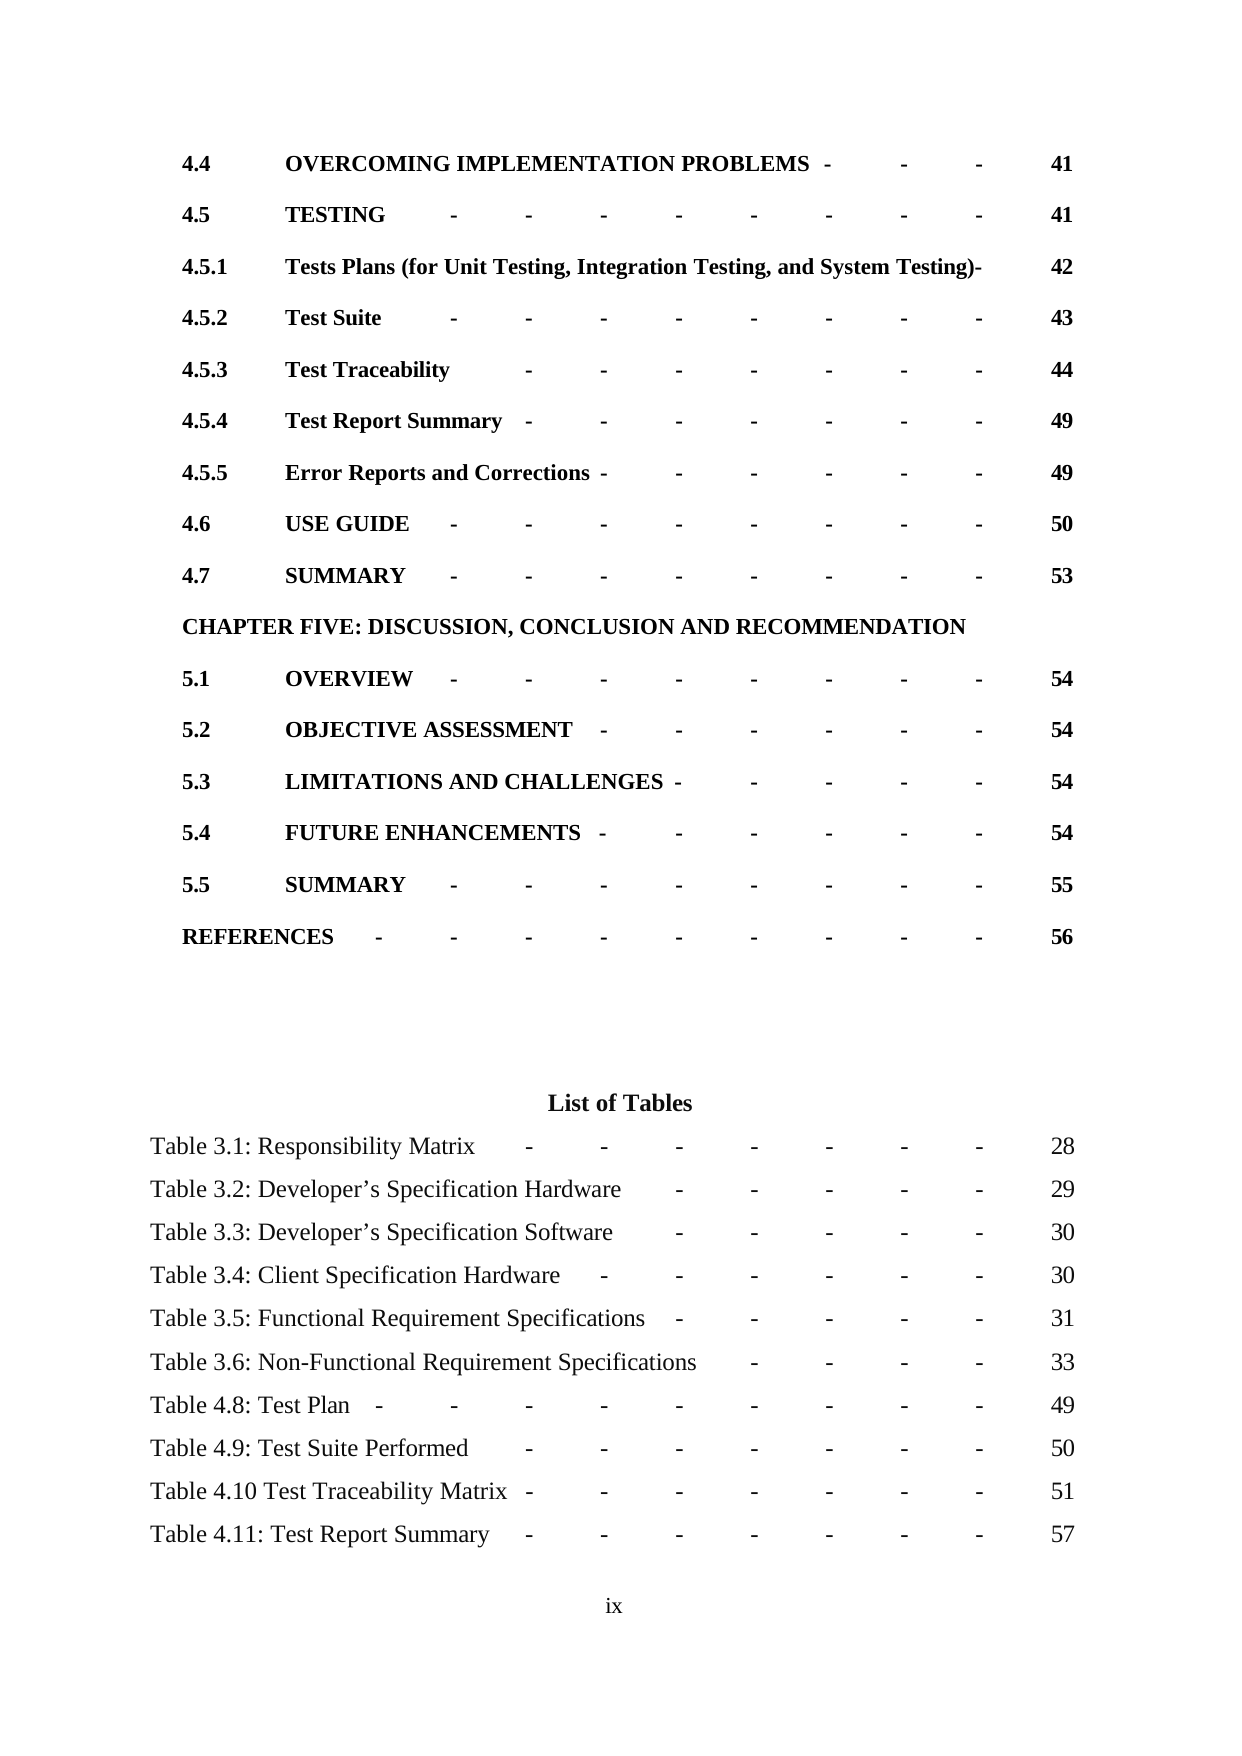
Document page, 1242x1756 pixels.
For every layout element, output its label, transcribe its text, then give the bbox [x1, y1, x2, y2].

text Table 4.9: Test Suite Performed - - - - - - - 50 [150, 1433, 1104, 1462]
text REFERENCES - - - - - - - - - 56 [182, 923, 1104, 949]
list Test Suite - - - - - - - - 43 [182, 304, 1104, 331]
list SUMMARY - - - - - - - - 55 [182, 871, 1104, 897]
list LIMITATIONS AND CHALLENGES - - - - - 54 [182, 768, 1104, 794]
list TESTING - - - - - - - - 41 [182, 201, 1104, 228]
list Tests Plans (for Unit Testing, Integration Testing, and System Testing)- 42 [182, 253, 1104, 279]
list OVERCOMING IMPLEMENTATION PROBLEMS - - - 41 [182, 150, 1104, 176]
list OBJECTIVE ASSESSMENT - - - - - - 54 [182, 716, 1104, 743]
text Table 4.8: Test Plan - - - - - - - - - 49 [150, 1390, 1104, 1418]
list Error Reports and Corrections - - - - - - 49 [182, 459, 1104, 485]
text Table 3.2: Developer’s Specification Hardware - - - - - 29 [150, 1174, 1104, 1203]
list USE GUIDE - - - - - - - - 50 [182, 510, 1104, 537]
text Table 3.3: Developer’s Specification Software - - - - - 30 [150, 1217, 1104, 1246]
list OVERVIEW - - - - - - - - 54 [182, 665, 1104, 691]
text CHAPTER FIVE: DISCUSSION, CONCLUSION AND RECOMMENDATION [182, 613, 1104, 640]
list SUMMARY - - - - - - - - 53 [182, 562, 1104, 588]
text Table 3.4: Client Specification Hardware - - - - - - 30 [150, 1261, 1104, 1289]
text Table 3.1: Responsibility Matrix - - - - - - - 28 [150, 1131, 1104, 1160]
list Test Report Summary - - - - - - - 49 [182, 407, 1104, 434]
text Table 3.5: Functional Requirement Specifications - - - - - 31 [150, 1303, 1104, 1332]
list FUTURE ENHANCEMENTS - - - - - - 54 [182, 819, 1104, 846]
subtitle List of Tables [548, 1088, 1104, 1117]
text Table 4.10 Test Traceability Matrix - - - - - - - 51 [150, 1476, 1104, 1505]
text Table 4.11: Test Report Summary - - - - - - - 57 [150, 1519, 1104, 1548]
list Test Traceability - - - - - - - 44 [182, 356, 1104, 382]
text Table 3.6: Non-Functional Requirement Specifications - - - - 33 [150, 1347, 1104, 1376]
